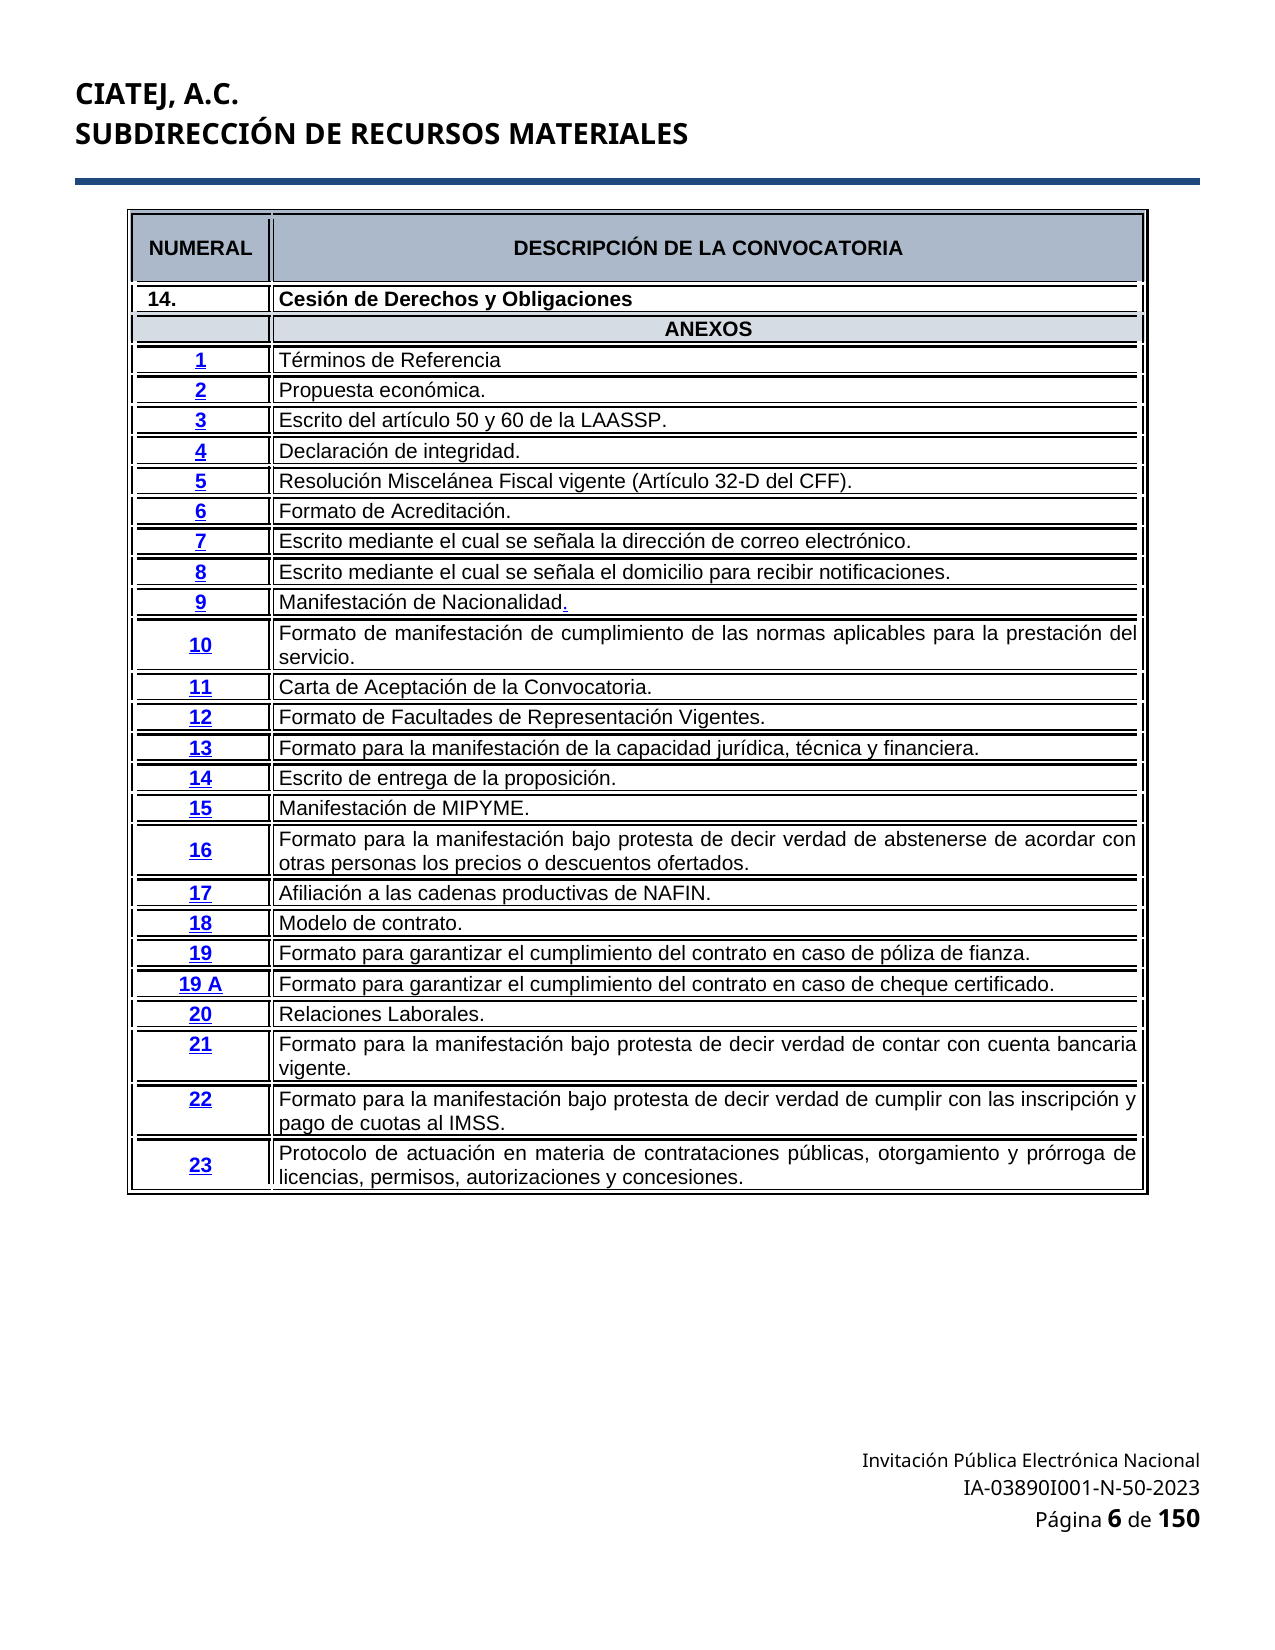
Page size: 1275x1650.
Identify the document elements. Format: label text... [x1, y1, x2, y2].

table_cell 19 [130, 935, 271, 965]
table_cell Formato para la manifestación bajo protesta de decir verdad de contar con cuenta bancaria vigente. [271, 1026, 1145, 1080]
table_cell Afiliación a las cadenas productivas de NAFIN. [271, 874, 1145, 904]
table_cell 6 [130, 493, 271, 523]
table_cell 17 [130, 874, 271, 904]
table_header DESCRIPCIÓN de la CONVOCATORIA [271, 210, 1145, 281]
table_cell 11 [130, 669, 271, 699]
table_cell Formato de Facultades de Representación Vigentes. [271, 699, 1145, 729]
table_cell 19 A [130, 965, 271, 996]
table_cell Formato para la manifestación de la capacidad jurídica, técnica y financiera. [271, 729, 1145, 759]
table_cell 4 [130, 432, 271, 462]
table_cell Cesión de Derechos y Obligaciones [271, 281, 1145, 311]
table_cell Manifestación de MIPYME. [271, 790, 1145, 820]
table_cell Escrito mediante el cual se señala la dirección de correo electrónico. [271, 523, 1145, 553]
table_cell Declaración de integridad. [271, 432, 1145, 462]
table_cell 2 [130, 371, 271, 402]
table_cell 9 [130, 584, 271, 614]
table_cell Formato de manifestación de cumplimiento de las normas aplicables para la prestación del servicio. [271, 614, 1145, 668]
table_cell 18 [130, 905, 271, 935]
table_cell 12 [130, 699, 271, 729]
table_cell Resolución Miscelánea Fiscal vigente (Artículo 32-D del CFF). [271, 463, 1145, 493]
table_header Numeral [133, 215, 271, 281]
table_cell Relaciones Laborales. [271, 996, 1145, 1026]
table_cell Escrito de entrega de la proposición. [271, 759, 1145, 790]
table_cell Modelo de contrato. [271, 905, 1145, 935]
table_cell Formato de Acreditación. [271, 493, 1145, 523]
table_cell 23 [130, 1134, 271, 1189]
table_cell 10 [130, 614, 271, 668]
table_cell Escrito del artículo 50 y 60 de la LAASSP. [271, 402, 1145, 432]
table_cell 3 [130, 402, 271, 432]
table_cell 8 [130, 553, 271, 584]
table_cell Propuesta económica. [271, 371, 1145, 402]
table_cell Carta de Aceptación de la Convocatoria. [271, 669, 1145, 699]
table_cell 1 [130, 341, 271, 371]
table_cell Manifestación de Nacionalidad. [271, 584, 1145, 614]
table_cell [130, 311, 271, 341]
table_cell 7 [130, 523, 271, 553]
table_cell Escrito mediante el cual se señala el domicilio para recibir notificaciones. [271, 553, 1145, 584]
table_cell 20 [130, 996, 271, 1026]
table_cell Formato para garantizar el cumplimiento del contrato en caso de póliza de fianza. [271, 935, 1145, 965]
table_cell 14 [130, 759, 271, 790]
table_cell Formato para la manifestación bajo protesta de decir verdad de cumplir con las inscripción y pago de cuotas al IMSS. [271, 1080, 1145, 1134]
table_cell Anexos [271, 311, 1145, 341]
table_cell 21 [130, 1026, 271, 1080]
table_cell Protocolo de actuación en materia de contrataciones públicas, otorgamiento y prórroga de licencias, permisos, autorizaciones y concesiones. [271, 1134, 1145, 1189]
table_cell 22 [130, 1080, 271, 1134]
table_cell 5 [130, 463, 271, 493]
table_cell Formato para garantizar el cumplimiento del contrato en caso de cheque certificado. [271, 965, 1145, 996]
table_cell Formato para la manifestación bajo protesta de decir verdad de abstenerse de acordar con otras personas los precios o descuentos ofertados. [271, 820, 1145, 874]
table_cell Términos de Referencia [271, 341, 1145, 371]
table_cell 15 [130, 790, 271, 820]
table_cell 13 [130, 729, 271, 759]
table_cell 16 [130, 820, 271, 874]
table_cell 14. [130, 281, 271, 311]
